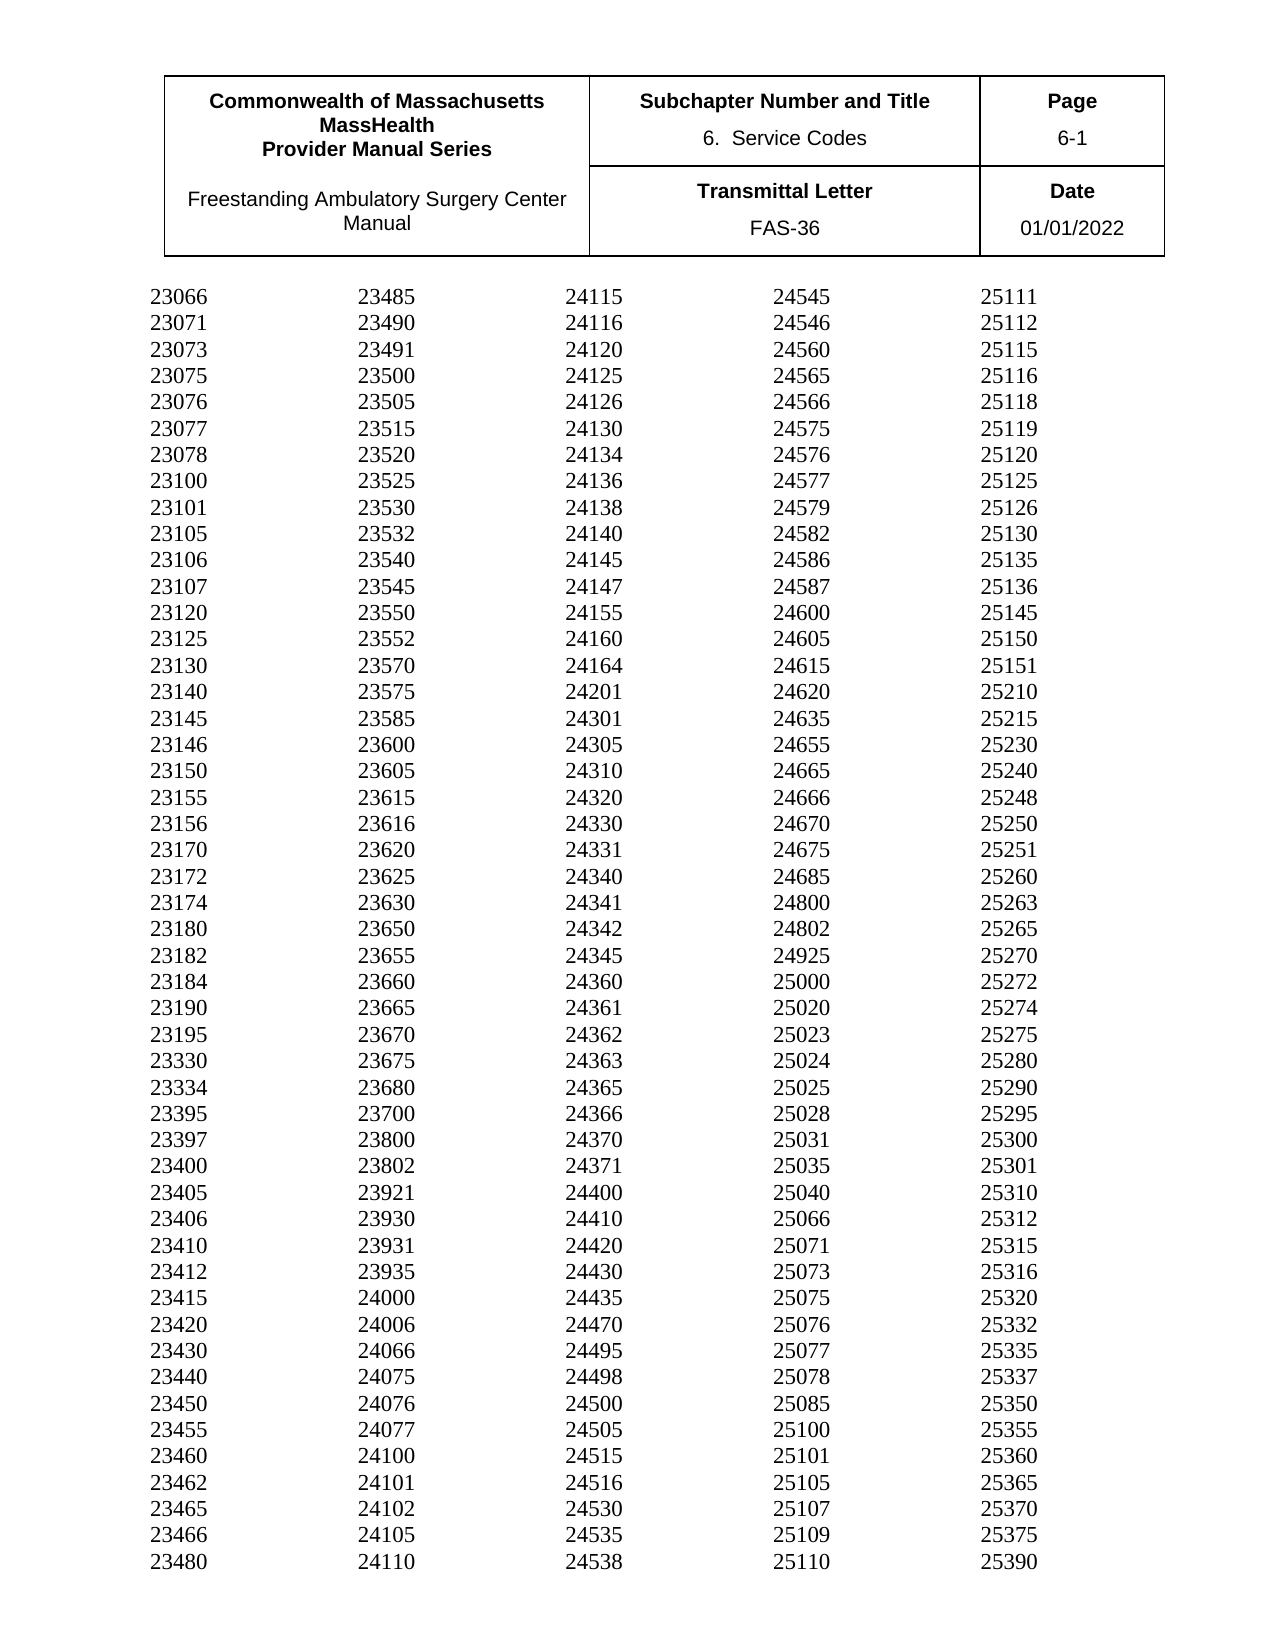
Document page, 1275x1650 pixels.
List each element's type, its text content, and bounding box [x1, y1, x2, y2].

text 25120 [980, 441, 1125, 467]
text 24006 [358, 1311, 502, 1337]
text 23930 [358, 1205, 502, 1232]
text 24362 [565, 1021, 709, 1047]
text 25370 [980, 1495, 1125, 1522]
text 24802 [773, 915, 917, 942]
text 25040 [773, 1179, 917, 1205]
text 25118 [980, 388, 1125, 415]
text 25066 [773, 1205, 917, 1232]
text 24685 [773, 863, 917, 889]
text 23330 [150, 1047, 294, 1073]
text 25023 [773, 1021, 917, 1047]
text 24116 [565, 309, 709, 336]
text 24076 [358, 1390, 502, 1416]
text 25126 [980, 494, 1125, 520]
text 25248 [980, 784, 1125, 810]
text 24605 [773, 626, 917, 652]
text 25375 [980, 1522, 1125, 1548]
text 23156 [150, 810, 294, 836]
text 24115 [565, 283, 709, 309]
text 23078 [150, 441, 294, 467]
text 23660 [358, 968, 502, 994]
text 23802 [358, 1153, 502, 1179]
text 24160 [565, 626, 709, 652]
text 24655 [773, 731, 917, 757]
text 23077 [150, 415, 294, 441]
text 23550 [358, 599, 502, 626]
text 24530 [565, 1495, 709, 1522]
text 24363 [565, 1047, 709, 1073]
text 24587 [773, 573, 917, 599]
text 24498 [565, 1363, 709, 1390]
text 24360 [565, 968, 709, 994]
text 23616 [358, 810, 502, 836]
text 23182 [150, 942, 294, 968]
text 25301 [980, 1153, 1125, 1179]
text 25300 [980, 1126, 1125, 1153]
text 24675 [773, 836, 917, 863]
text 24100 [358, 1442, 502, 1469]
text 23600 [358, 731, 502, 757]
text 23670 [358, 1021, 502, 1047]
text 23190 [150, 994, 294, 1021]
text 23145 [150, 704, 294, 731]
text 24140 [565, 520, 709, 546]
text 24470 [565, 1311, 709, 1337]
text 25316 [980, 1258, 1125, 1284]
text 24800 [773, 889, 917, 915]
text 23530 [358, 494, 502, 520]
text 23490 [358, 309, 502, 336]
text 24516 [565, 1469, 709, 1495]
text 25024 [773, 1047, 917, 1073]
text 23532 [358, 520, 502, 546]
text 25290 [980, 1073, 1125, 1100]
text 25101 [773, 1442, 917, 1469]
text 24615 [773, 652, 917, 678]
text 24320 [565, 784, 709, 810]
text 23460 [150, 1442, 294, 1469]
text 23400 [150, 1153, 294, 1179]
text 23575 [358, 678, 502, 704]
text 23491 [358, 336, 502, 362]
text 24500 [565, 1390, 709, 1416]
text 25270 [980, 942, 1125, 968]
text 24665 [773, 757, 917, 784]
text 24579 [773, 494, 917, 520]
text 24000 [358, 1284, 502, 1311]
text 23172 [150, 863, 294, 889]
text 25035 [773, 1153, 917, 1179]
text 23680 [358, 1073, 502, 1100]
text 23552 [358, 626, 502, 652]
text 25355 [980, 1416, 1125, 1442]
text 24430 [565, 1258, 709, 1284]
text 23170 [150, 836, 294, 863]
text 25115 [980, 336, 1125, 362]
text 25112 [980, 309, 1125, 336]
text 23921 [358, 1179, 502, 1205]
text 24366 [565, 1100, 709, 1126]
text 25320 [980, 1284, 1125, 1311]
text 23180 [150, 915, 294, 942]
text 23412 [150, 1258, 294, 1284]
text 25360 [980, 1442, 1125, 1469]
text 23465 [150, 1495, 294, 1522]
text 23174 [150, 889, 294, 915]
text 25265 [980, 915, 1125, 942]
text 24120 [565, 336, 709, 362]
text 24371 [565, 1153, 709, 1179]
text 25280 [980, 1047, 1125, 1073]
text 25272 [980, 968, 1125, 994]
text 25119 [980, 415, 1125, 441]
text 23420 [150, 1311, 294, 1337]
text 24577 [773, 467, 917, 494]
text 24400 [565, 1179, 709, 1205]
text 25215 [980, 704, 1125, 731]
text 24125 [565, 362, 709, 388]
text 23520 [358, 441, 502, 467]
text 25337 [980, 1363, 1125, 1390]
text 23105 [150, 520, 294, 546]
text 23066 [150, 283, 294, 309]
text 25151 [980, 652, 1125, 678]
text 23415 [150, 1284, 294, 1311]
text 23430 [150, 1337, 294, 1363]
text 24635 [773, 704, 917, 731]
text 24575 [773, 415, 917, 441]
text 24331 [565, 836, 709, 863]
text 25274 [980, 994, 1125, 1021]
text 24420 [565, 1232, 709, 1258]
text 23455 [150, 1416, 294, 1442]
text 24515 [565, 1442, 709, 1469]
text 24545 [773, 283, 917, 309]
text 25028 [773, 1100, 917, 1126]
text 24546 [773, 309, 917, 336]
text 25130 [980, 520, 1125, 546]
text 25350 [980, 1390, 1125, 1416]
text 25390 [980, 1548, 1125, 1574]
text 24495 [565, 1337, 709, 1363]
text 25107 [773, 1495, 917, 1522]
text 25075 [773, 1284, 917, 1311]
text 25110 [773, 1548, 917, 1574]
text 23625 [358, 863, 502, 889]
text 24075 [358, 1363, 502, 1390]
text 25335 [980, 1337, 1125, 1363]
text 24110 [358, 1548, 502, 1574]
text 23107 [150, 573, 294, 599]
text 23450 [150, 1390, 294, 1416]
text 24410 [565, 1205, 709, 1232]
text 23101 [150, 494, 294, 520]
text 25310 [980, 1179, 1125, 1205]
text 24576 [773, 441, 917, 467]
text 24101 [358, 1469, 502, 1495]
text 25145 [980, 599, 1125, 626]
text 23140 [150, 678, 294, 704]
text 23500 [358, 362, 502, 388]
text 23184 [150, 968, 294, 994]
text 23655 [358, 942, 502, 968]
text 23150 [150, 757, 294, 784]
text 23700 [358, 1100, 502, 1126]
text 24077 [358, 1416, 502, 1442]
text 25077 [773, 1337, 917, 1363]
text 23665 [358, 994, 502, 1021]
text 25315 [980, 1232, 1125, 1258]
text 25125 [980, 467, 1125, 494]
text 24345 [565, 942, 709, 968]
text 24370 [565, 1126, 709, 1153]
text 25136 [980, 573, 1125, 599]
text 23605 [358, 757, 502, 784]
text 24147 [565, 573, 709, 599]
text 23100 [150, 467, 294, 494]
text 24600 [773, 599, 917, 626]
text 25020 [773, 994, 917, 1021]
text 23505 [358, 388, 502, 415]
text 24301 [565, 704, 709, 731]
text 23515 [358, 415, 502, 441]
text 23395 [150, 1100, 294, 1126]
text 24310 [565, 757, 709, 784]
text 25210 [980, 678, 1125, 704]
text 23675 [358, 1047, 502, 1073]
text 23620 [358, 836, 502, 863]
text 24435 [565, 1284, 709, 1311]
text 23155 [150, 784, 294, 810]
text 23130 [150, 652, 294, 678]
text 23525 [358, 467, 502, 494]
text 25263 [980, 889, 1125, 915]
text 25116 [980, 362, 1125, 388]
text 23106 [150, 546, 294, 573]
text 25100 [773, 1416, 917, 1442]
text 25085 [773, 1390, 917, 1416]
text 24138 [565, 494, 709, 520]
text 24134 [565, 441, 709, 467]
text 24535 [565, 1522, 709, 1548]
text 25078 [773, 1363, 917, 1390]
text 23071 [150, 309, 294, 336]
text 25332 [980, 1311, 1125, 1337]
text 25240 [980, 757, 1125, 784]
text 23615 [358, 784, 502, 810]
text 24340 [565, 863, 709, 889]
text 24305 [565, 731, 709, 757]
text 23397 [150, 1126, 294, 1153]
text 23410 [150, 1232, 294, 1258]
text 23076 [150, 388, 294, 415]
text 25109 [773, 1522, 917, 1548]
text 23462 [150, 1469, 294, 1495]
text 25076 [773, 1311, 917, 1337]
text 24925 [773, 942, 917, 968]
text 23545 [358, 573, 502, 599]
text 24505 [565, 1416, 709, 1442]
text 23406 [150, 1205, 294, 1232]
text 23630 [358, 889, 502, 915]
text 23480 [150, 1548, 294, 1574]
text 24105 [358, 1522, 502, 1548]
text 25135 [980, 546, 1125, 573]
text 24341 [565, 889, 709, 915]
text 24566 [773, 388, 917, 415]
text 24145 [565, 546, 709, 573]
text 25295 [980, 1100, 1125, 1126]
text 25031 [773, 1126, 917, 1153]
text 25275 [980, 1021, 1125, 1047]
text 23405 [150, 1179, 294, 1205]
text 25071 [773, 1232, 917, 1258]
text 25365 [980, 1469, 1125, 1495]
text 24342 [565, 915, 709, 942]
text 24620 [773, 678, 917, 704]
text 25111 [980, 283, 1125, 309]
text 24201 [565, 678, 709, 704]
text 24582 [773, 520, 917, 546]
text 23800 [358, 1126, 502, 1153]
text 25260 [980, 863, 1125, 889]
text 23540 [358, 546, 502, 573]
text 23570 [358, 652, 502, 678]
text 24666 [773, 784, 917, 810]
text 23334 [150, 1073, 294, 1100]
text 25105 [773, 1469, 917, 1495]
text 23440 [150, 1363, 294, 1390]
text 25025 [773, 1073, 917, 1100]
text 24130 [565, 415, 709, 441]
text 24361 [565, 994, 709, 1021]
text 23146 [150, 731, 294, 757]
text 23466 [150, 1522, 294, 1548]
text 24155 [565, 599, 709, 626]
text 25230 [980, 731, 1125, 757]
text 23650 [358, 915, 502, 942]
text 23125 [150, 626, 294, 652]
text 25250 [980, 810, 1125, 836]
text 23075 [150, 362, 294, 388]
text 24365 [565, 1073, 709, 1100]
text 24066 [358, 1337, 502, 1363]
text 23931 [358, 1232, 502, 1258]
text 25312 [980, 1205, 1125, 1232]
text 23073 [150, 336, 294, 362]
text 24126 [565, 388, 709, 415]
text 24164 [565, 652, 709, 678]
text 24136 [565, 467, 709, 494]
text 24670 [773, 810, 917, 836]
text 25251 [980, 836, 1125, 863]
text 23485 [358, 283, 502, 309]
text 25000 [773, 968, 917, 994]
text 23585 [358, 704, 502, 731]
text 24330 [565, 810, 709, 836]
text 24560 [773, 336, 917, 362]
text 23120 [150, 599, 294, 626]
text 24565 [773, 362, 917, 388]
text 23935 [358, 1258, 502, 1284]
text 24586 [773, 546, 917, 573]
text 25150 [980, 626, 1125, 652]
text 24102 [358, 1495, 502, 1522]
text 25073 [773, 1258, 917, 1284]
text 24538 [565, 1548, 709, 1574]
text 23195 [150, 1021, 294, 1047]
